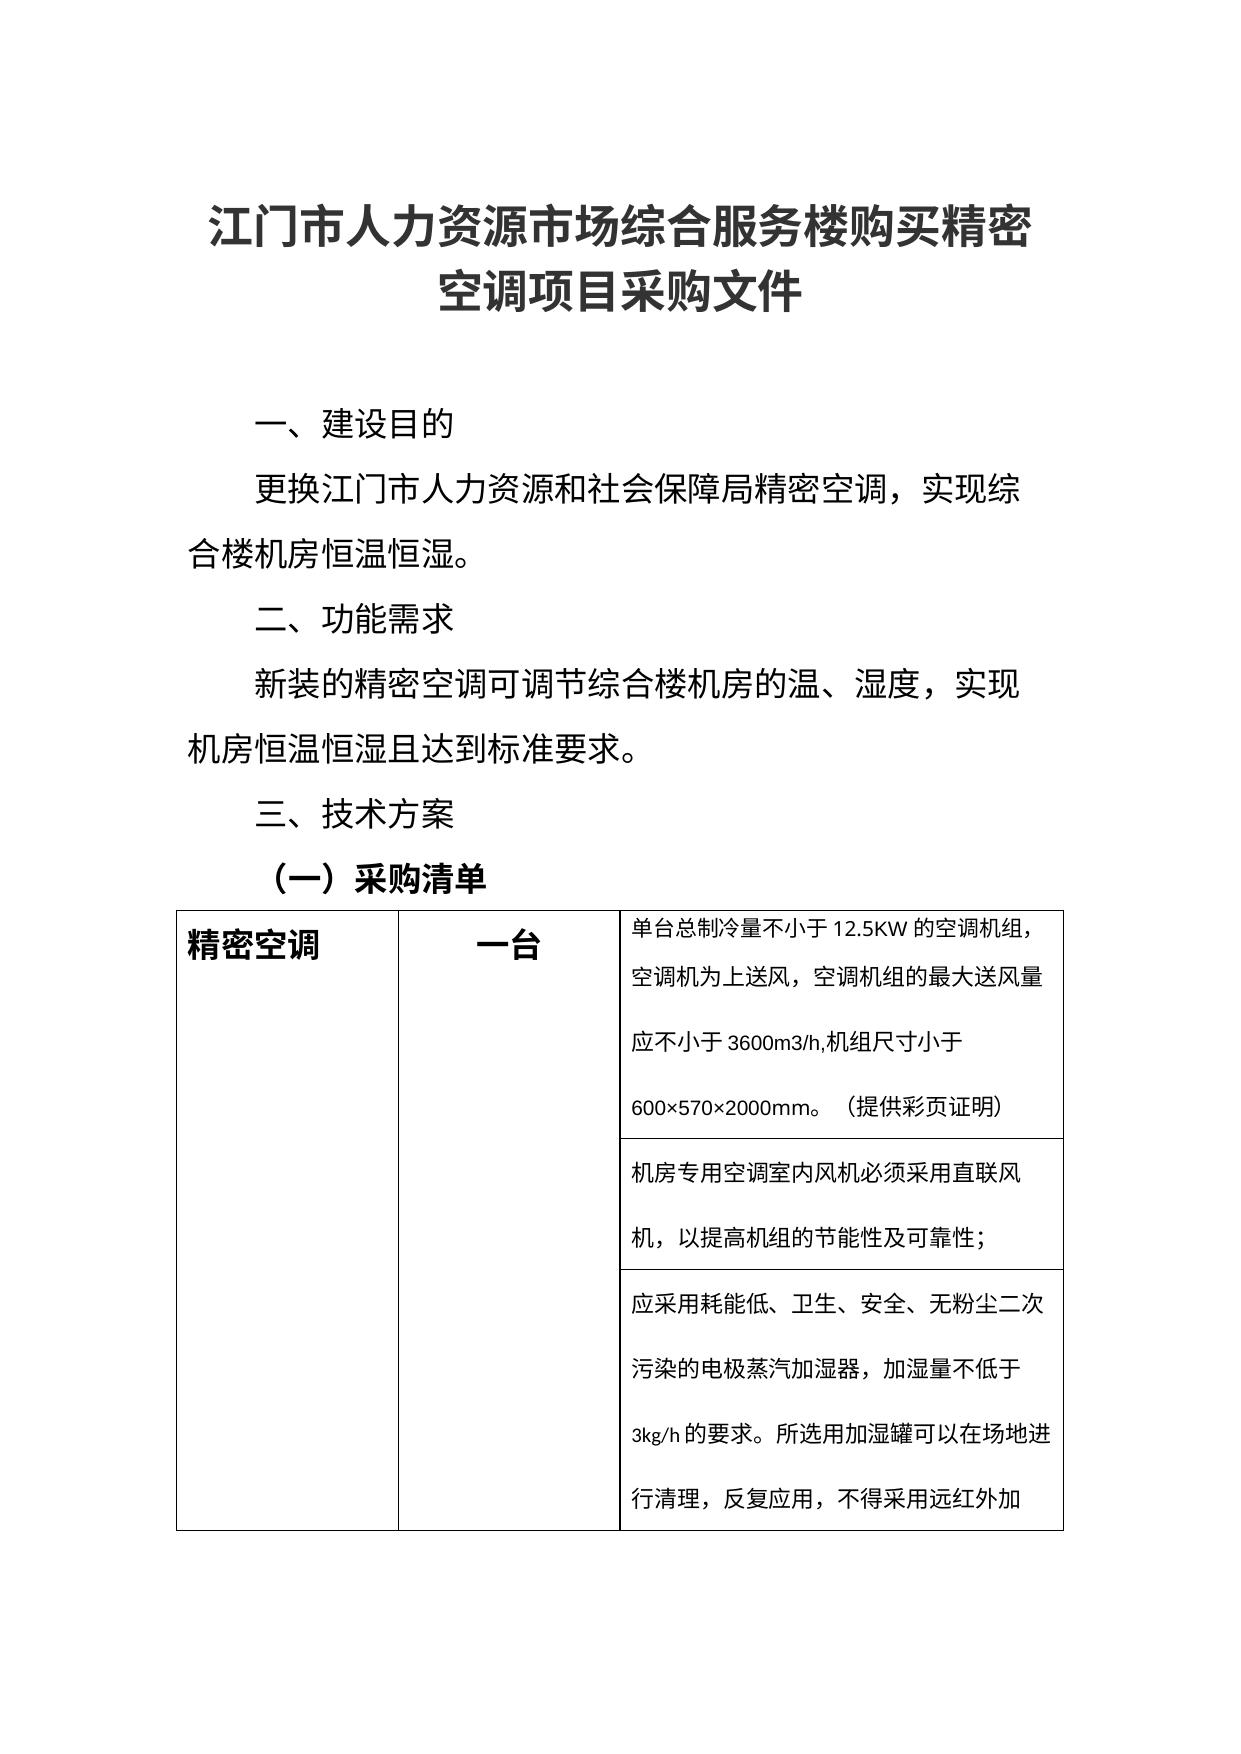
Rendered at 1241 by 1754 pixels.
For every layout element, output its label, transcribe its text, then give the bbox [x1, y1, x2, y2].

text 二、功能需求 [187, 584, 1053, 649]
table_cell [621, 1270, 1063, 1530]
text 三、技术方案 [187, 779, 1053, 844]
table_header 精密空调 [177, 911, 398, 1530]
text 更换江门市人力资源和社会保障局精密空调，实现综合楼机房恒温恒湿。 [187, 454, 1053, 584]
table_cell 机房专用空调室内风机必须采用直联风机，以提高机组的节能性及可靠性； [621, 1139, 1063, 1269]
table_header 单台总制冷量不小于12.5KW 的空调机组，空调机为上送风，空调机组的最大送风量应不小于3600m3/h,机组尺寸小于600×570×2000mm。（提供彩页证明） [621, 911, 1063, 1138]
text 江门市人力资源市场综合服务楼购买精密空调项目采购文件 [187, 194, 1053, 324]
text （一）采购清单 [187, 844, 1053, 909]
text 一、建设目的 [187, 389, 1053, 454]
text 新装的精密空调可调节综合楼机房的温、湿度，实现机房恒温恒湿且达到标准要求。 [187, 649, 1053, 779]
table_header 一台 [399, 911, 619, 1530]
